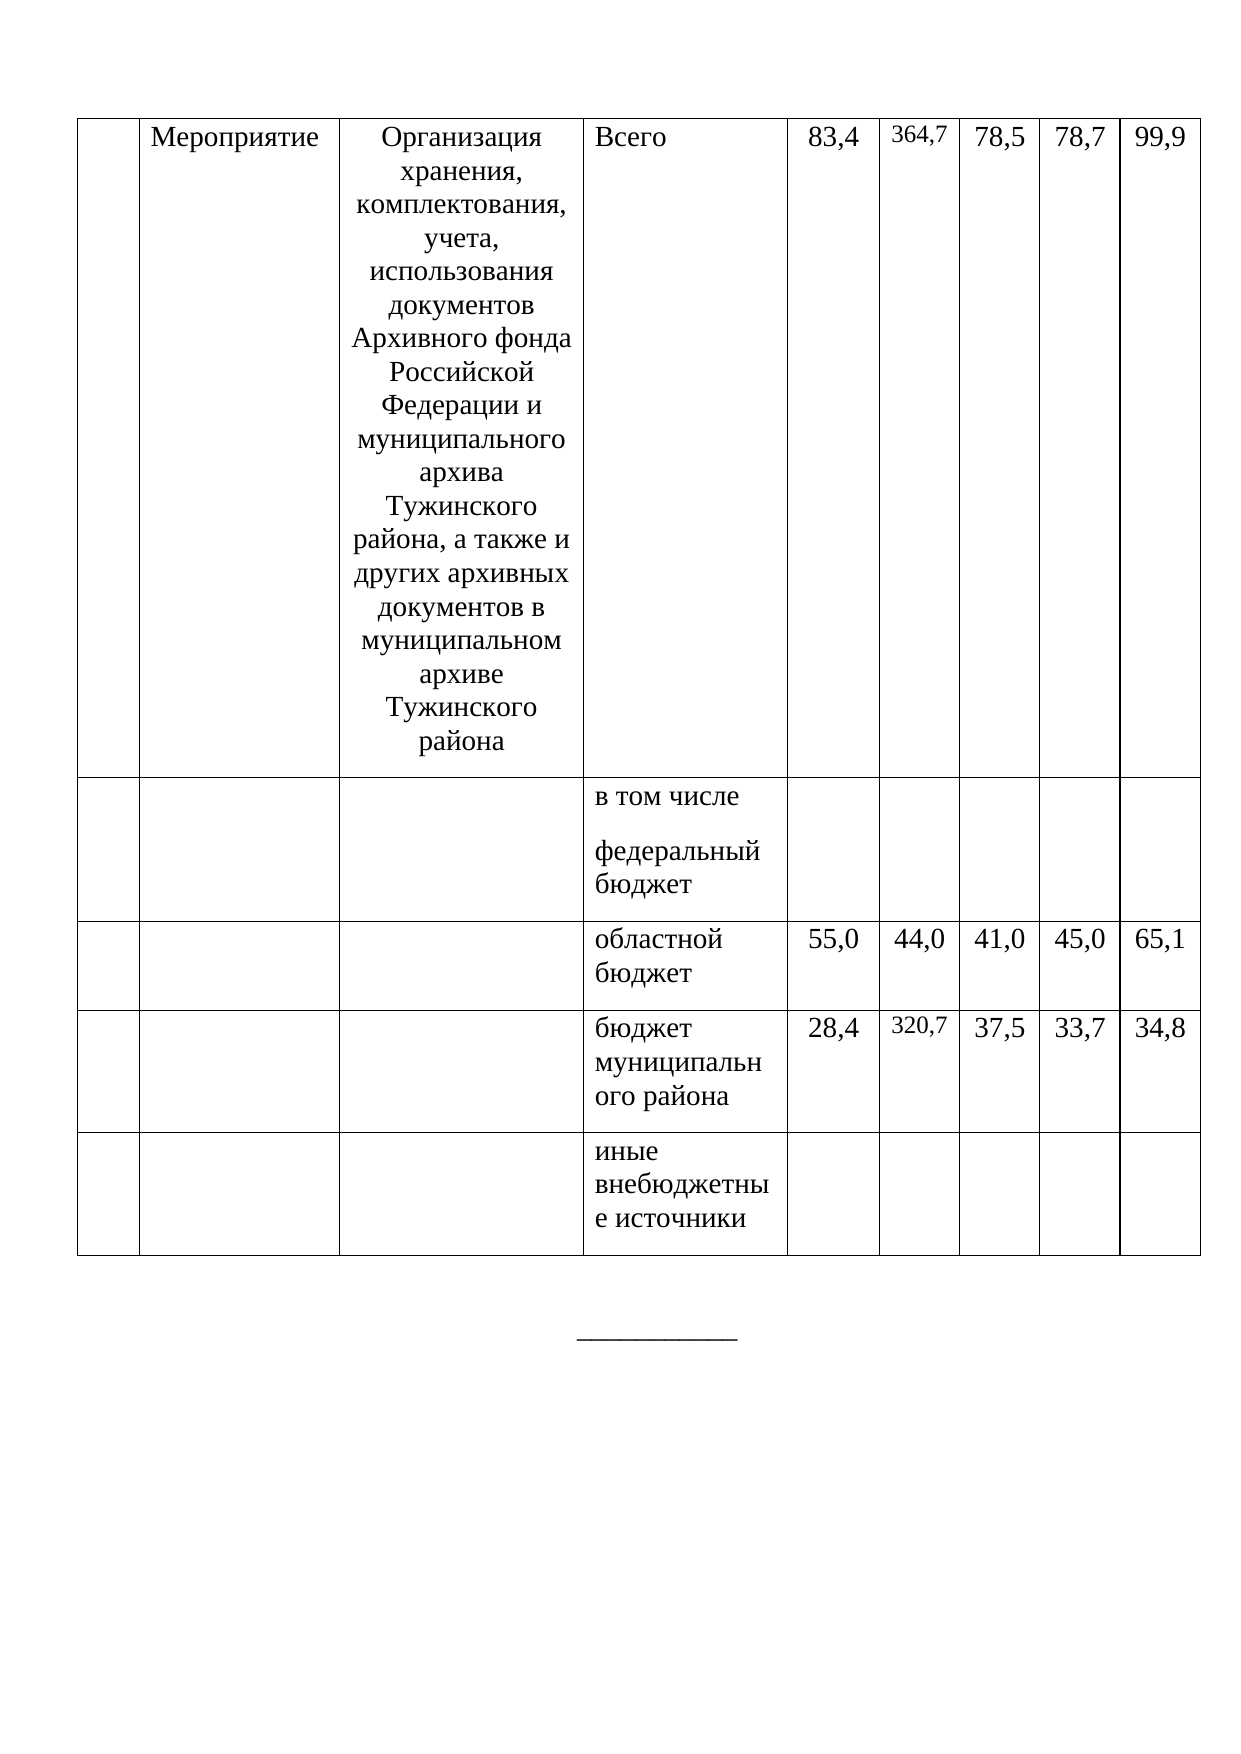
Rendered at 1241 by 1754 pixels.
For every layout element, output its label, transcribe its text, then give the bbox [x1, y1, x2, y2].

table_cell 78,7 [1040, 119, 1119, 777]
table_cell в том числе федеральный бюджет [584, 778, 787, 921]
table_cell [340, 1133, 583, 1254]
table_cell 33,7 [1040, 1011, 1119, 1132]
table_cell [340, 778, 583, 921]
table_cell [340, 922, 583, 1009]
table_cell 320,7 [880, 1011, 959, 1132]
table_cell 55,0 [788, 922, 879, 1009]
table_cell [1040, 1133, 1119, 1254]
table_cell [78, 1133, 139, 1254]
table_cell [140, 1133, 339, 1254]
table_cell [788, 1133, 879, 1254]
table_cell 34,8 [1121, 1011, 1200, 1132]
table_cell Организация хранения, комплектования, учета, использования документов Архивного фонда Российской Федерации и муниципального архива Тужинского района, а также и других архивных документов в муниципальном архиве Тужинского района [340, 119, 583, 777]
table_cell 28,4 [788, 1011, 879, 1132]
table_cell Мероприятие [140, 119, 339, 777]
table_cell [78, 119, 139, 777]
table_cell 44,0 [880, 922, 959, 1009]
table_cell 364,7 [880, 119, 959, 777]
table_cell 83,4 [788, 119, 879, 777]
table_cell [960, 778, 1039, 921]
table_cell 99,9 [1121, 119, 1200, 777]
table_cell [140, 778, 339, 921]
table_cell [140, 1011, 339, 1132]
table_cell иные внебюджетные источники [584, 1133, 787, 1254]
table_cell областной бюджет [584, 922, 787, 1009]
table_cell Всего [584, 119, 787, 777]
table_cell [140, 922, 339, 1009]
table_cell 41,0 [960, 922, 1039, 1009]
table_cell [1040, 778, 1119, 921]
table_cell [340, 1011, 583, 1132]
table_cell [1121, 778, 1200, 921]
table_cell [78, 778, 139, 921]
table_cell 78,5 [960, 119, 1039, 777]
table_cell [880, 1133, 959, 1254]
table_cell [78, 922, 139, 1009]
table_cell [78, 1011, 139, 1132]
table_cell 37,5 [960, 1011, 1039, 1132]
table_cell [1121, 1133, 1200, 1254]
table_cell [960, 1133, 1039, 1254]
table_cell [788, 778, 879, 921]
table_cell 65,1 [1121, 922, 1200, 1009]
table_cell бюджет муниципального района [584, 1011, 787, 1132]
table_cell 45,0 [1040, 922, 1119, 1009]
list ___________ [89, 1310, 1152, 1343]
table_cell [880, 778, 959, 921]
